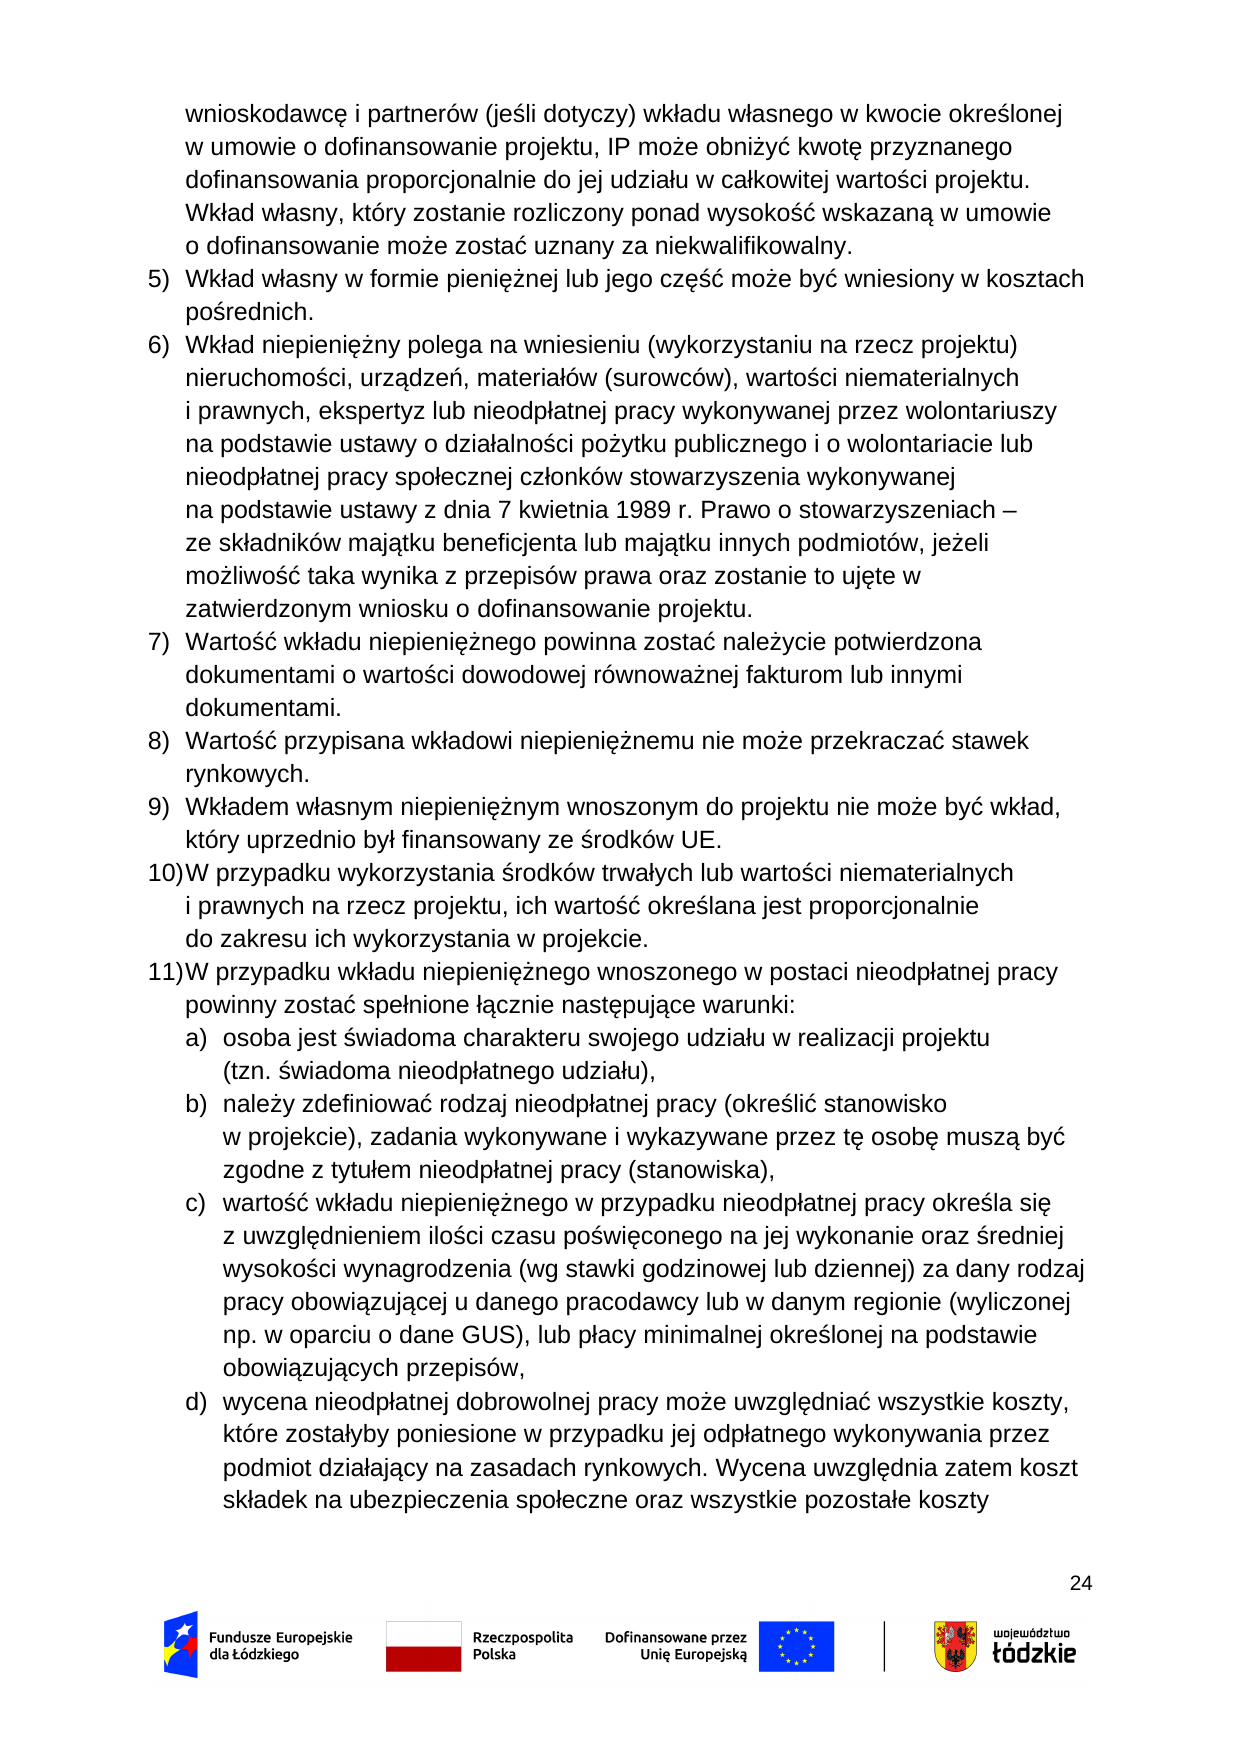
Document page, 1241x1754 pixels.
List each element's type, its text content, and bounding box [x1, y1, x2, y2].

list Wkład własny w formie pieniężnej lub jego część może być wniesiony w kosztach pośrednich. [148, 264, 1092, 326]
list Wkład niepieniężny polega na wniesieniu (wykorzystaniu na rzecz projektu) nieruchomości, urządzeń, materiałów (surowców), wartości niematerialnych i prawnych, ekspertyz lub nieodpłatnej pracy wykonywanej przez wolontariuszy na podstawie ustawy o działalności pożytku publicznego i o wolontariacie lub nieodpłatnej pracy społecznej członków stowarzyszenia wykonywanej na podstawie ustawy z dnia 7 kwietnia 1989 r. Prawo o stowarzyszeniach – ze składników majątku beneficjenta lub majątku innych podmiotów, jeżeli możliwość taka wynika z przepisów prawa oraz zostanie to ujęte w zatwierdzonym wniosku o dofinansowanie projektu. [148, 330, 1092, 623]
list Wartość przypisana wkładowi niepieniężnemu nie może przekraczać stawek rynkowych. [148, 726, 1092, 788]
list Wkładem własnym niepieniężnym wnoszonym do projektu nie może być wkład, który uprzednio był finansowany ze środków UE. [148, 792, 1092, 854]
list osoba jest świadoma charakteru swojego udziału w realizacji projektu (tzn. świadoma nieodpłatnego udziału), [185, 1023, 1092, 1085]
list W przypadku wkładu niepieniężnego wnoszonego w postaci nieodpłatnej pracy powinny zostać spełnione łącznie następujące warunki: [148, 957, 1092, 1019]
list wartość wkładu niepieniężnego w przypadku nieodpłatnej pracy określa się z uwzględnieniem ilości czasu poświęconego na jej wykonanie oraz średniej wysokości wynagrodzenia (wg stawki godzinowej lub dziennej) za dany rodzaj pracy obowiązującej u danego pracodawcy lub w danym regionie (wyliczonej np. w oparciu o dane GUS), lub płacy minimalnej określonej na podstawie obowiązujących przepisów, [185, 1188, 1092, 1382]
list Wartość wkładu niepieniężnego powinna zostać należycie potwierdzona dokumentami o wartości dowodowej równoważnej fakturom lub innymi dokumentami. [148, 627, 1092, 722]
picture [147, 1594, 1093, 1695]
list W przypadku wykorzystania środków trwałych lub wartości niematerialnych i prawnych na rzecz projektu, ich wartość określana jest proporcjonalnie do zakresu ich wykorzystania w projekcie. [148, 858, 1092, 953]
list należy zdefiniować rodzaj nieodpłatnej pracy (określić stanowisko w projekcie), zadania wykonywane i wykazywane przez tę osobę muszą być zgodne z tytułem nieodpłatnej pracy (stanowiska), [185, 1089, 1092, 1184]
